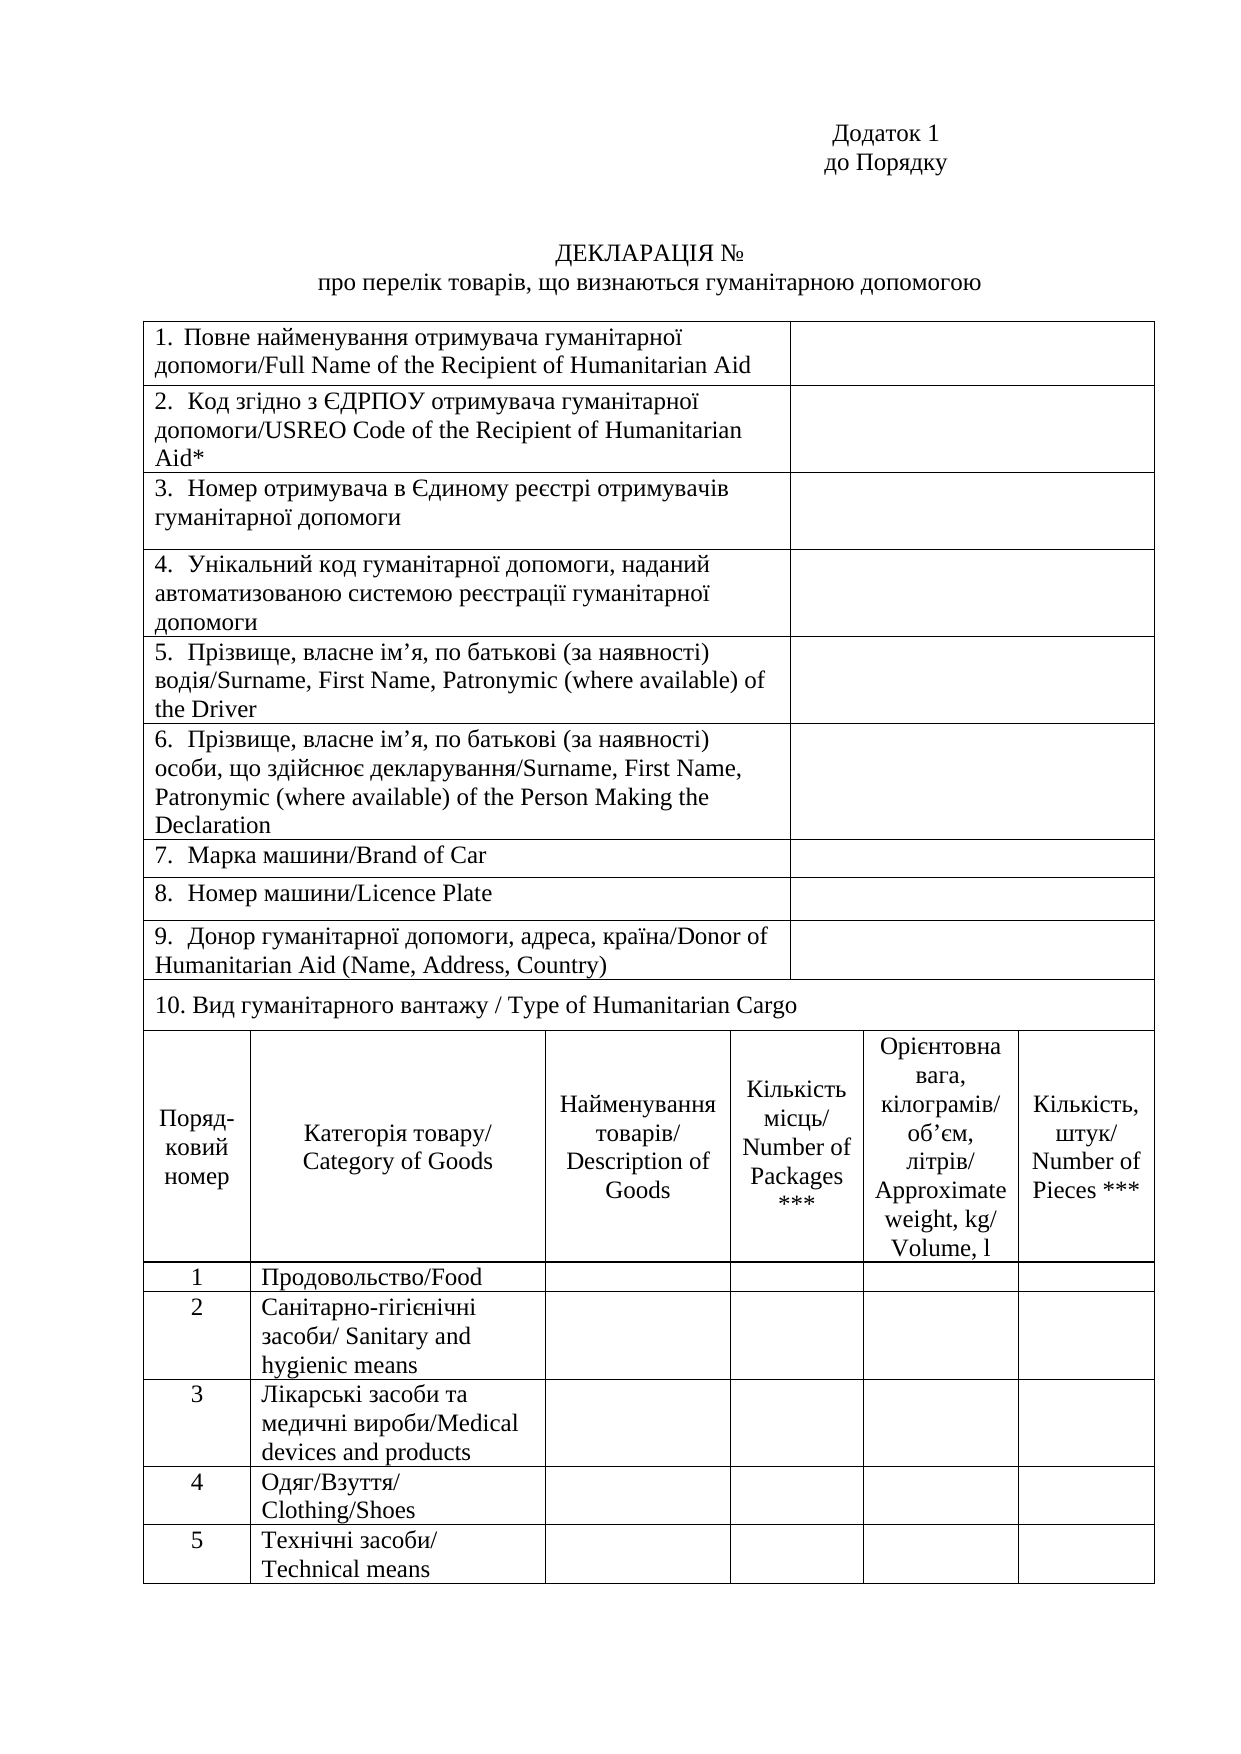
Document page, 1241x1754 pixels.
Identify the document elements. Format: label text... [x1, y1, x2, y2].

table_cell Лікарські засоби та медичні вироби/Medical devices and products [251, 1380, 545, 1466]
table_cell Поряд-ковий номер [144, 1031, 250, 1261]
text Додаток 1 до Порядку [650, 118, 1122, 176]
text ДЕКЛАРАЦІЯ № про перелік товарів, що визнаються гуманітарною допомогою [177, 238, 1122, 296]
table_cell [731, 1263, 863, 1291]
table_cell Найменування товарів/ Description of Goods [546, 1031, 730, 1261]
table_cell Кількість, штук/ Number of Pieces *** [1019, 1031, 1154, 1261]
table_cell [791, 724, 1154, 839]
table_cell Технічні засоби/ Technical means [251, 1525, 545, 1583]
table_cell [731, 1525, 863, 1583]
table_cell Номер отримувача в Єдиному реєстрі отримувачів гуманітарної допомоги [144, 473, 790, 548]
table_cell Прізвище, власне ім’я, по батькові (за наявності) водія/Surname, First Name, Patronymic (where available) of the Driver [144, 637, 790, 723]
table_cell Санітарно-гігієнічні засоби/ Sanitary and hygienic means [251, 1292, 545, 1378]
table_cell Орієнтовна вага, кілограмів/ об’єм, літрів/ Approximate weight, kg/ Volume, l [864, 1031, 1018, 1261]
table_cell [546, 1380, 730, 1466]
table_cell Унікальний код гуманітарної допомоги, наданий автоматизованою системою реєстрації гуманітарної допомоги [144, 550, 790, 636]
table_cell 2 [144, 1292, 250, 1378]
table_cell Номер машини/Licence Plate [144, 878, 790, 920]
table_cell [864, 1467, 1018, 1524]
table_cell [791, 878, 1154, 920]
table_cell 3 [144, 1380, 250, 1466]
table_cell 5 [144, 1525, 250, 1583]
table_cell [1019, 1263, 1154, 1291]
table_cell [864, 1292, 1018, 1378]
table_cell [546, 1467, 730, 1524]
table_cell [546, 1292, 730, 1378]
table_cell Донор гуманітарної допомоги, адреса, країна/Donor of Humanitarian Aid (Name, Address, Country) [144, 921, 790, 978]
table_cell [791, 921, 1154, 978]
table_cell [1019, 1467, 1154, 1524]
table_cell [791, 386, 1154, 472]
table_cell [546, 1525, 730, 1583]
table_cell [1019, 1525, 1154, 1583]
table_cell Прізвище, власне ім’я, по батькові (за наявності) особи, що здійснює декларування/Surname, First Name, Patronymic (where available) of the Person Making the Declaration [144, 724, 790, 839]
table_cell [731, 1380, 863, 1466]
table_cell [864, 1263, 1018, 1291]
table_cell 1 [144, 1263, 250, 1291]
table_cell Продовольство/Food [251, 1263, 545, 1291]
table_cell [864, 1525, 1018, 1583]
table_cell [1019, 1380, 1154, 1466]
table_cell [731, 1467, 863, 1524]
table_cell Одяг/Взуття/ Clothing/Shoes [251, 1467, 545, 1524]
table_cell [546, 1263, 730, 1291]
table_cell [1019, 1292, 1154, 1378]
table_cell Кількість місць/ Number of Packages *** [731, 1031, 863, 1261]
table_cell Код згідно з ЄДРПОУ отримувача гуманітарної допомоги/USREO Code of the Recipient of Humanitarian Aid* [144, 386, 790, 472]
table_cell [791, 637, 1154, 723]
table_cell 10. Вид гуманітарного вантажу / Type of Humanitarian Cargo [144, 980, 1154, 1030]
table_header Повне найменування отримувача гуманітарної допомоги/Full Name of the Recipient of Humanitarian Aid [144, 322, 790, 385]
table_cell [731, 1292, 863, 1378]
table_cell [791, 840, 1154, 877]
table_header [791, 322, 1154, 385]
table_cell [791, 550, 1154, 636]
table_cell Марка машини/Brand of Car [144, 840, 790, 877]
table_cell 4 [144, 1467, 250, 1524]
table_cell [791, 473, 1154, 548]
table_cell [864, 1380, 1018, 1466]
table_cell Категорія товару/ Category of Goods [251, 1031, 545, 1261]
